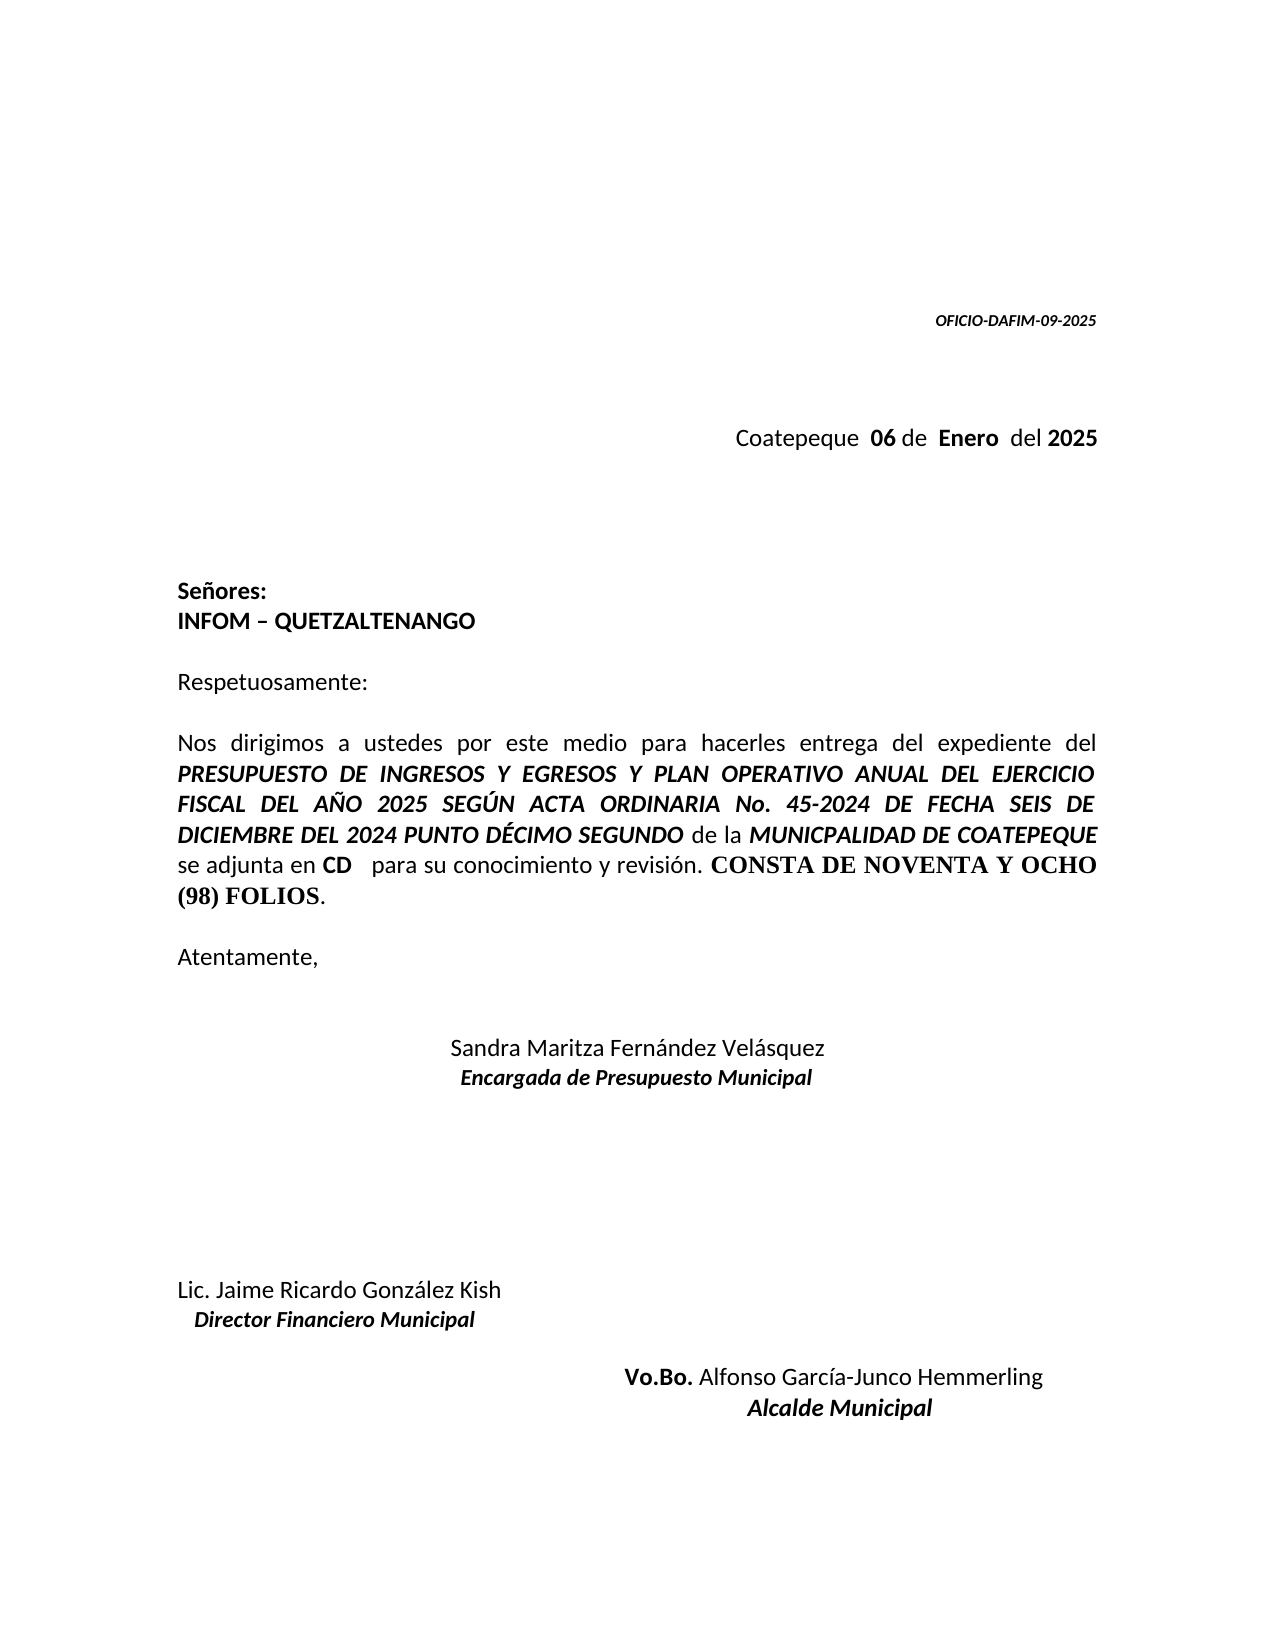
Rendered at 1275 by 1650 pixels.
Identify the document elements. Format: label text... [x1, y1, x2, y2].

text Director Financiero Municipal [177, 1305, 1098, 1333]
text Vo.Bo. Alfonso García-Junco Hemmerling [177, 1362, 1098, 1392]
text Sandra Maritza Fernández Velásquez [177, 1033, 1098, 1063]
text Respetuosamente: [177, 666, 1098, 697]
text Coatepeque 06 de Enero del 2025 [177, 422, 1098, 453]
text Encargada de Presupuesto Municipal [177, 1063, 1098, 1091]
text Señores: [177, 575, 1098, 605]
text Alcalde Municipal [177, 1392, 1098, 1423]
text Nos dirigimos a ustedes por este medio para hacerles entrega del expediente del PRESUPUESTO DE INGRESOS Y EGRESOS Y PLAN OPERATIVO ANUAL DEL EJERCICIO FISCAL DEL AÑO 2025 SEGÚN ACTA ORDINARIA No. 45-2024 DE FECHA SEIS DE DICIEMBRE DEL 2024 PUNTO DÉCIMO SEGUNDO de la MUNICPALIDAD DE COATEPEQUE se adjunta en CD para su conocimiento y revisión. CONSTA DE NOVENTA Y OCHO (98) FOLIOS. [177, 727, 1098, 911]
text INFOM – QUETZALTENANGO [177, 605, 1098, 636]
text OFICIO-DAFIM-09-2025 [177, 310, 1098, 331]
text Atentamente, [177, 941, 1098, 972]
text Lic. Jaime Ricardo González Kish [177, 1274, 1098, 1305]
